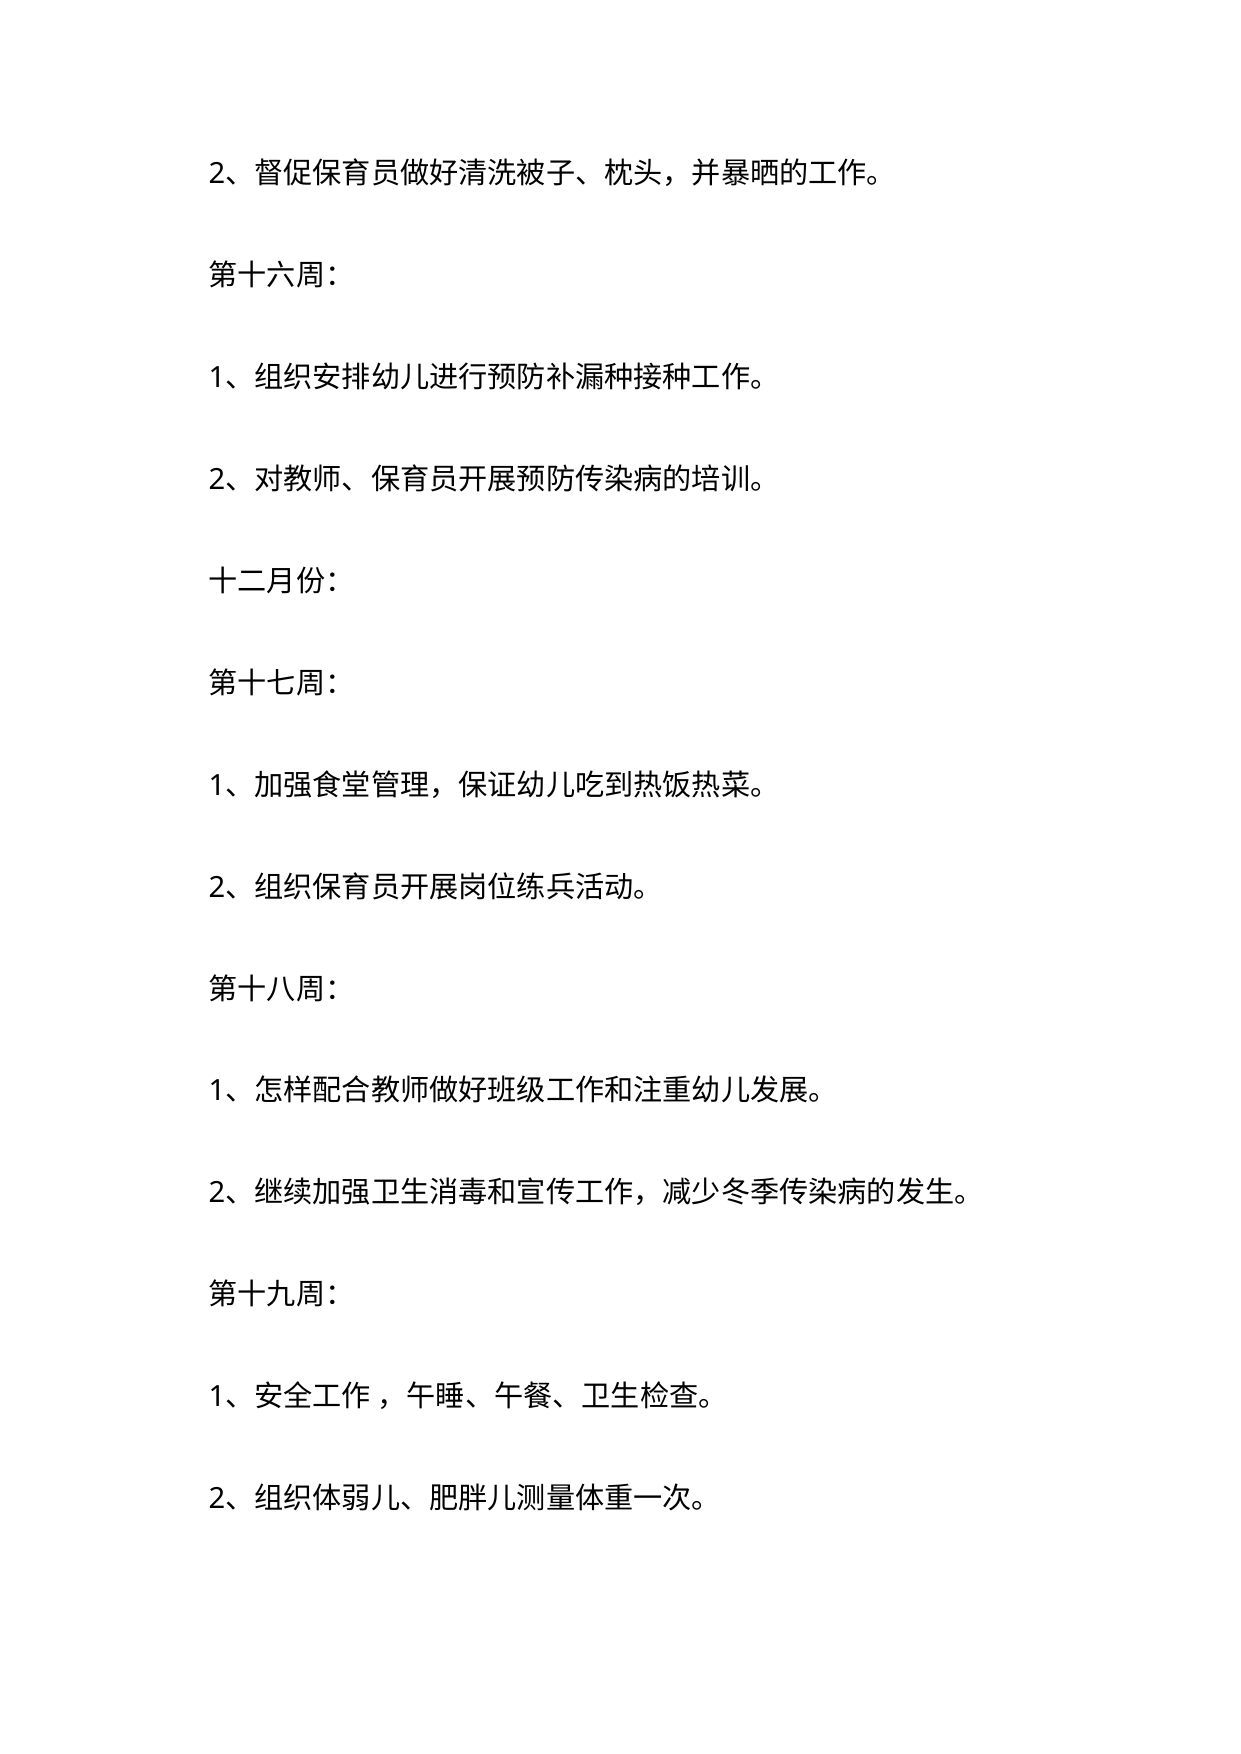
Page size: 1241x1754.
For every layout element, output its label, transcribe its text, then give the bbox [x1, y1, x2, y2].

text 第十六周： [150, 252, 1090, 294]
text 2、组织保育员开展岗位练兵活动。 [150, 863, 1090, 906]
text 第十九周： [150, 1271, 1090, 1313]
text 十二月份： [150, 558, 1090, 600]
text 2、组织体弱儿、肥胖儿测量体重一次。 [150, 1475, 1090, 1517]
text 1、安全工作 ，午睡、午餐、卫生检查。 [150, 1373, 1090, 1415]
text 1、组织安排幼儿进行预防补漏种接种工作。 [150, 354, 1090, 396]
text 2、对教师、保育员开展预防传染病的培训。 [150, 456, 1090, 498]
text 第十八周： [150, 965, 1090, 1007]
text 第十七周： [150, 659, 1090, 702]
text 2、继续加强卫生消毒和宣传工作，减少冬季传染病的发生。 [150, 1169, 1090, 1211]
text 2、督促保育员做好清洗被子、枕头，并暴晒的工作。 [150, 150, 1090, 192]
text 1、加强食堂管理，保证幼儿吃到热饭热菜。 [150, 761, 1090, 804]
text 1、怎样配合教师做好班级工作和注重幼儿发展。 [150, 1067, 1090, 1109]
